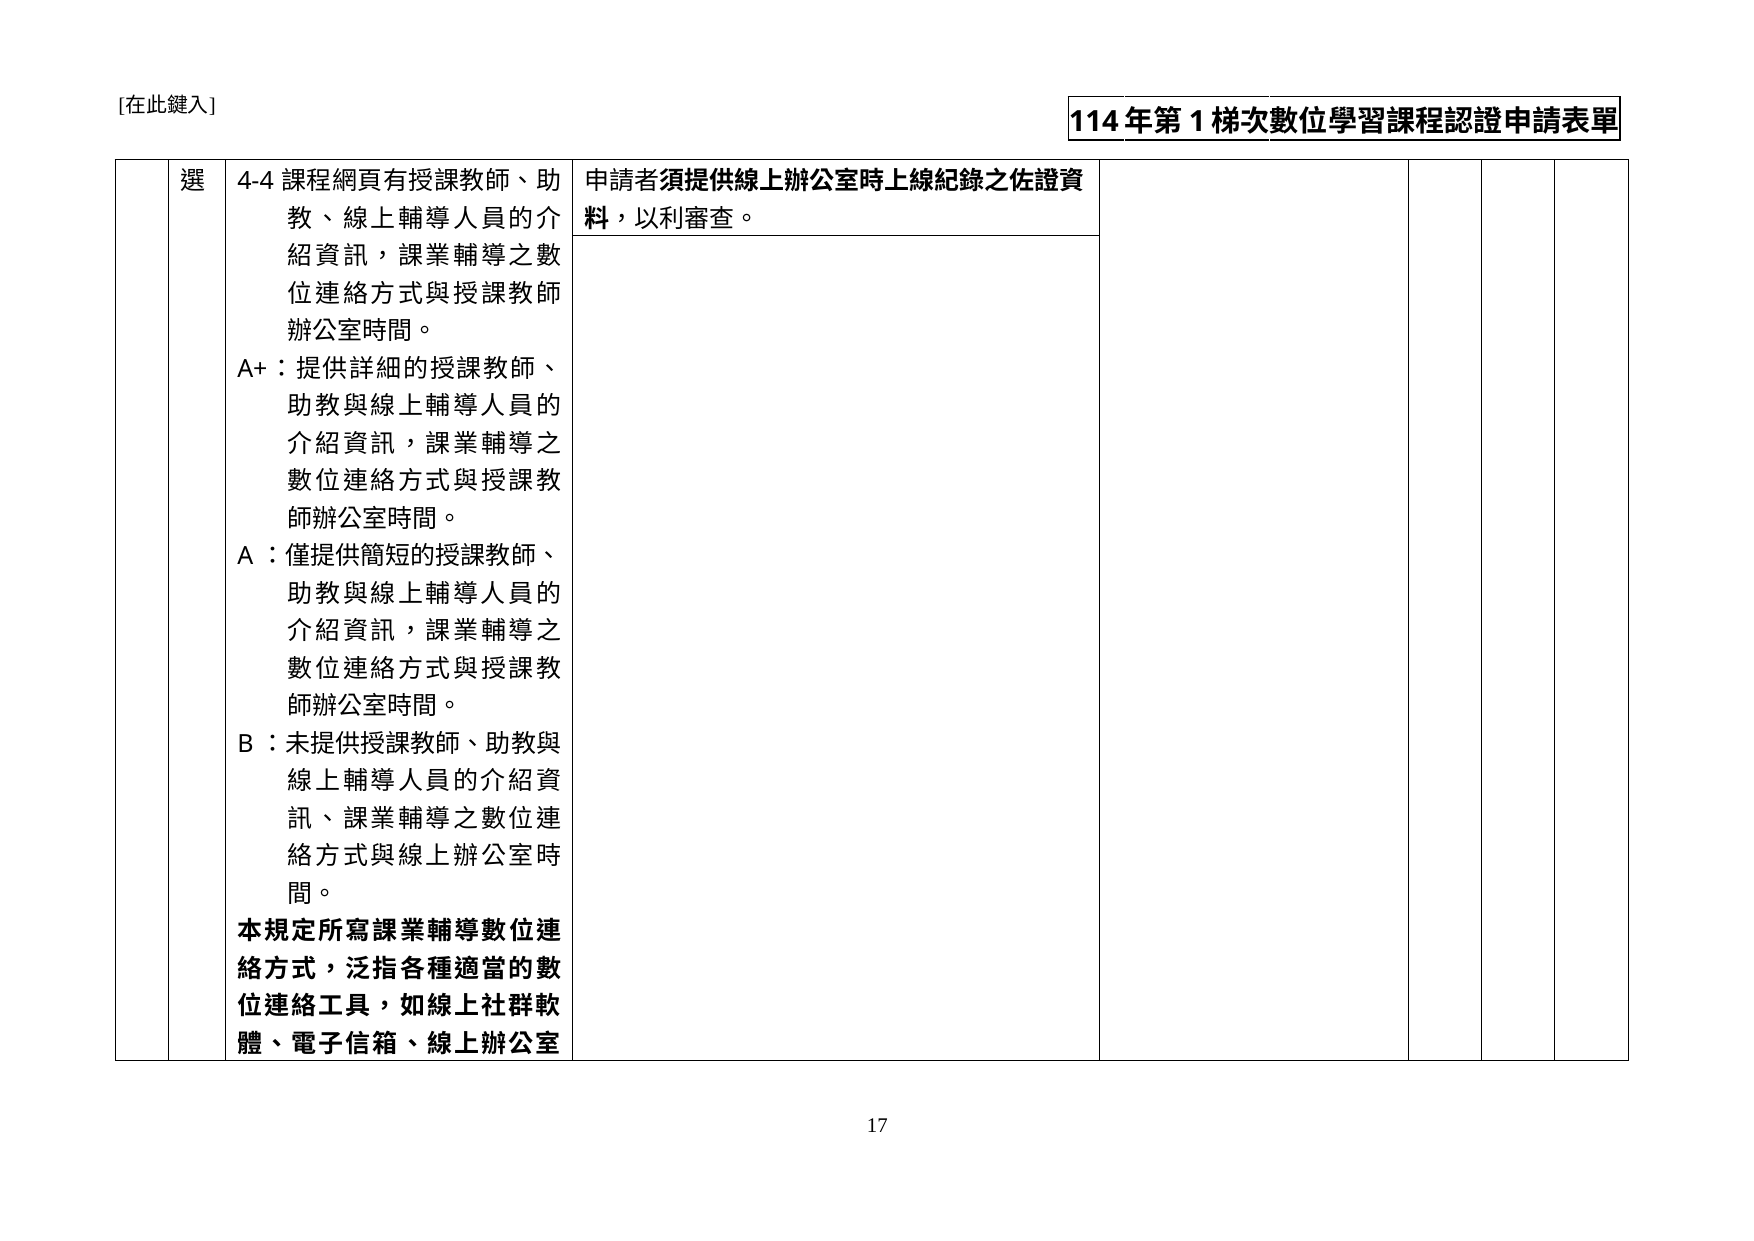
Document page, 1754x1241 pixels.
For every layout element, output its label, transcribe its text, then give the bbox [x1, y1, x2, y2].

table_cell [573, 236, 1099, 1060]
table_cell [1482, 160, 1554, 1060]
table_cell 申請者須提供線上辦公室時上線紀錄之佐證資料，以利審查。 [573, 160, 1099, 235]
table_cell [1555, 160, 1628, 1060]
table_cell [1409, 160, 1481, 1060]
table_cell [1100, 160, 1408, 1060]
table_cell 4-4 課程網頁有授課教師、助教、線上輔導人員的介紹資訊，課業輔導之數位連絡方式與授課教師辦公室時間。 A+：提供詳細的授課教師、助教與線上輔導人員的介紹資訊，課業輔導之數位連絡方式與授課教師辦公室時間。 A ：僅提供簡短的授課教師、助教與線上輔導人員的介紹資訊，課業輔導之數位連絡方式與授課教師辦公室時間。 B ：未提供授課教師、助教與線上輔導人員的介紹資訊、課業輔導之數位連絡方式與線上辦公室時間。 本規定所寫課業輔導數位連絡方式，泛指各種適當的數位連絡工具，如線上社群軟體、電子信箱、線上辦公室時間等，並有佐證資訊。線上辦公室時間指教師公告時間，學習者可以在此約定時間上網與教師或助教作即時互動；申請者須提供上線紀錄之佐證資料，以利審查。 [226, 160, 572, 1060]
table_cell 選 [169, 160, 225, 1060]
